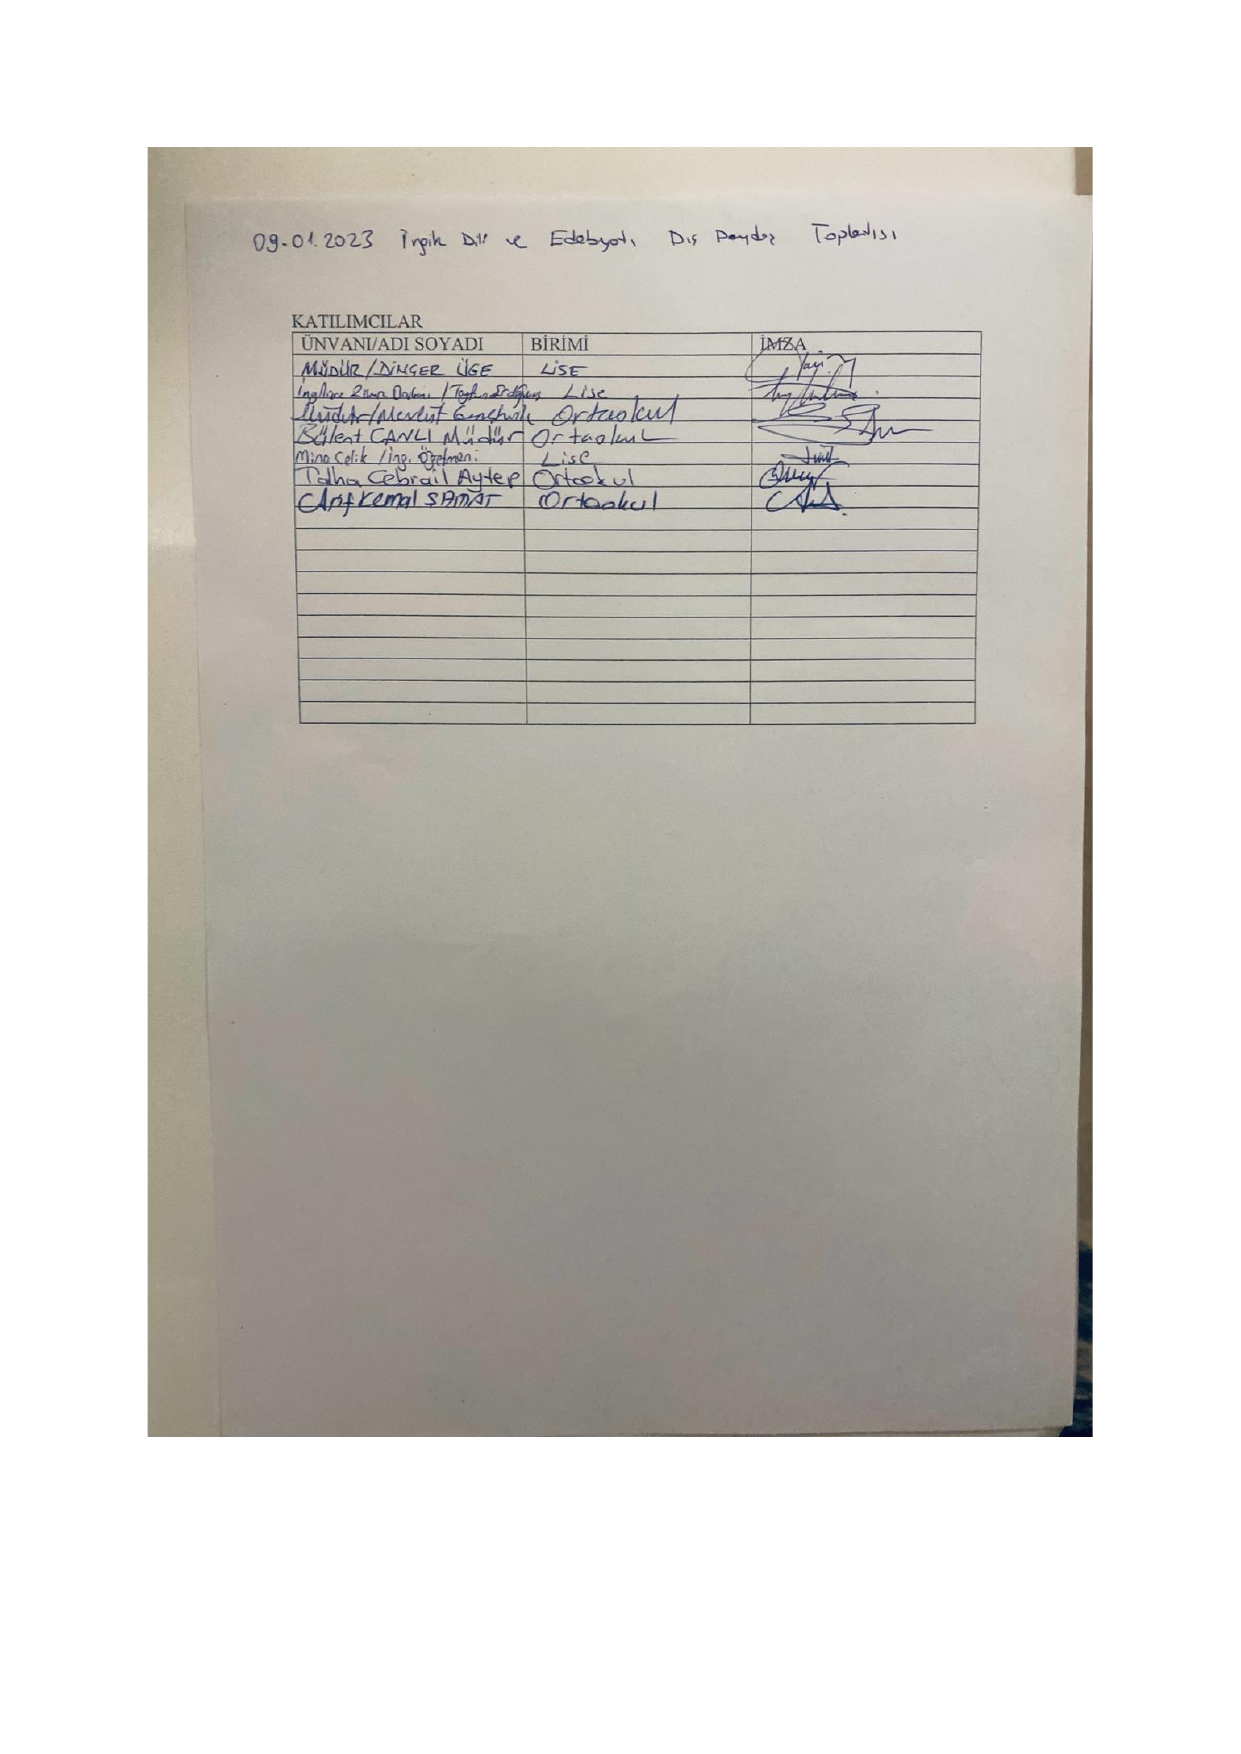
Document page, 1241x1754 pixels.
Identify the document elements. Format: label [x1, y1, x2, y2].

picture [147, 147, 1093, 1437]
